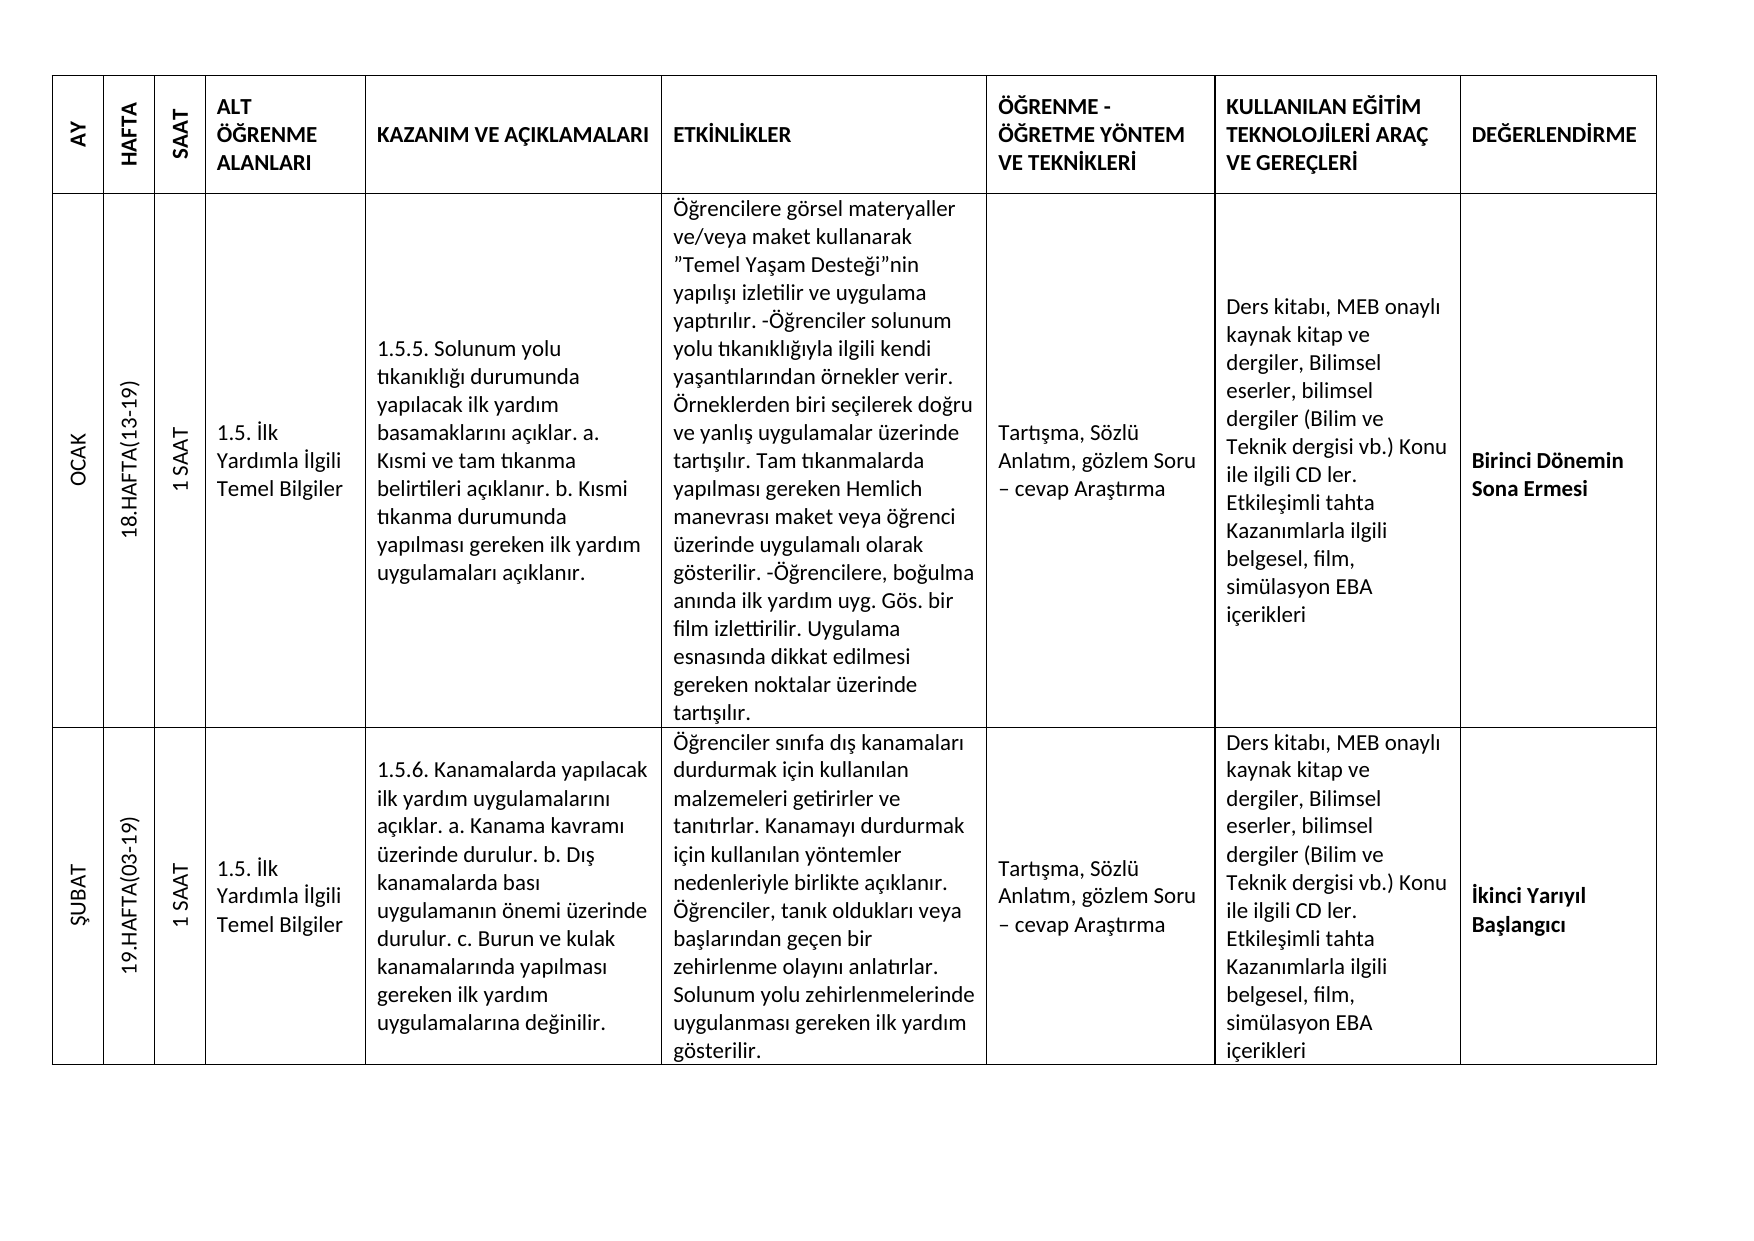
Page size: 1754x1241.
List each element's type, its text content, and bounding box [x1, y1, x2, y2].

table_cell 1 SAAT [155, 728, 205, 1064]
table_cell Öğrencilere görsel materyaller ve/veya maket kullanarak ”Temel Yaşam Desteği”nin yapılışı izletilir ve uygulama yaptırılır. -Öğrenciler solunum yolu tıkanıklığıyla ilgili kendi yaşantılarından örnekler verir. Örneklerden biri seçilerek doğru ve yanlış uygulamalar üzerinde tartışılır. Tam tıkanmalarda yapılması gereken Hemlich manevrası maket veya öğrenci üzerinde uygulamalı olarak gösterilir. -Öğrencilere, boğulma anında ilk yardım uyg. Gös. bir film izlettirilir. Uygulama esnasında dikkat edilmesi gereken noktalar üzerinde tartışılır. [662, 194, 986, 727]
table_cell İkinci Yarıyıl Başlangıcı [1461, 728, 1656, 1064]
table_header KAZANIM VE AÇIKLAMALARI [366, 76, 661, 193]
table_cell OCAK [53, 194, 103, 727]
table_cell 1 SAAT [155, 194, 205, 727]
table_header DEĞERLENDİRME [1461, 76, 1656, 193]
table_header KULLANILAN EĞİTİM TEKNOLOJİLERİ ARAÇ VE GEREÇLERİ [1216, 76, 1460, 193]
table_cell Tartışma, Sözlü Anlatım, gözlem Soru – cevap Araştırma [987, 728, 1214, 1064]
table_header ALT ÖĞRENME ALANLARI [206, 76, 365, 193]
table_cell 1.5. İlk Yardımla İlgili Temel Bilgiler [206, 194, 365, 727]
table_cell 1.5. İlk Yardımla İlgili Temel Bilgiler [206, 728, 365, 1064]
table_cell 1.5.5. Solunum yolu tıkanıklığı durumunda yapılacak ilk yardım basamaklarını açıklar. a. Kısmi ve tam tıkanma belirtileri açıklanır. b. Kısmi tıkanma durumunda yapılması gereken ilk yardım uygulamaları açıklanır. [366, 194, 661, 727]
table_cell ŞUBAT [53, 728, 103, 1064]
table_header ETKİNLİKLER [662, 76, 986, 193]
table_header ÖĞRENME -ÖĞRETME YÖNTEM VE TEKNİKLERİ [987, 76, 1214, 193]
table_cell 19.HAFTA(03-19) [104, 728, 154, 1064]
table_cell Tartışma, Sözlü Anlatım, gözlem Soru – cevap Araştırma [987, 194, 1214, 727]
table_header HAFTA [104, 76, 154, 193]
table_cell Birinci Dönemin Sona Ermesi [1461, 194, 1656, 727]
table_header AY [53, 76, 103, 193]
table_cell 1.5.6. Kanamalarda yapılacak ilk yardım uygulamalarını açıklar. a. Kanama kavramı üzerinde durulur. b. Dış kanamalarda bası uygulamanın önemi üzerinde durulur. c. Burun ve kulak kanamalarında yapılması gereken ilk yardım uygulamalarına değinilir. [366, 728, 661, 1064]
table_cell 18.HAFTA(13-19) [104, 194, 154, 727]
table_header SAAT [155, 76, 205, 193]
